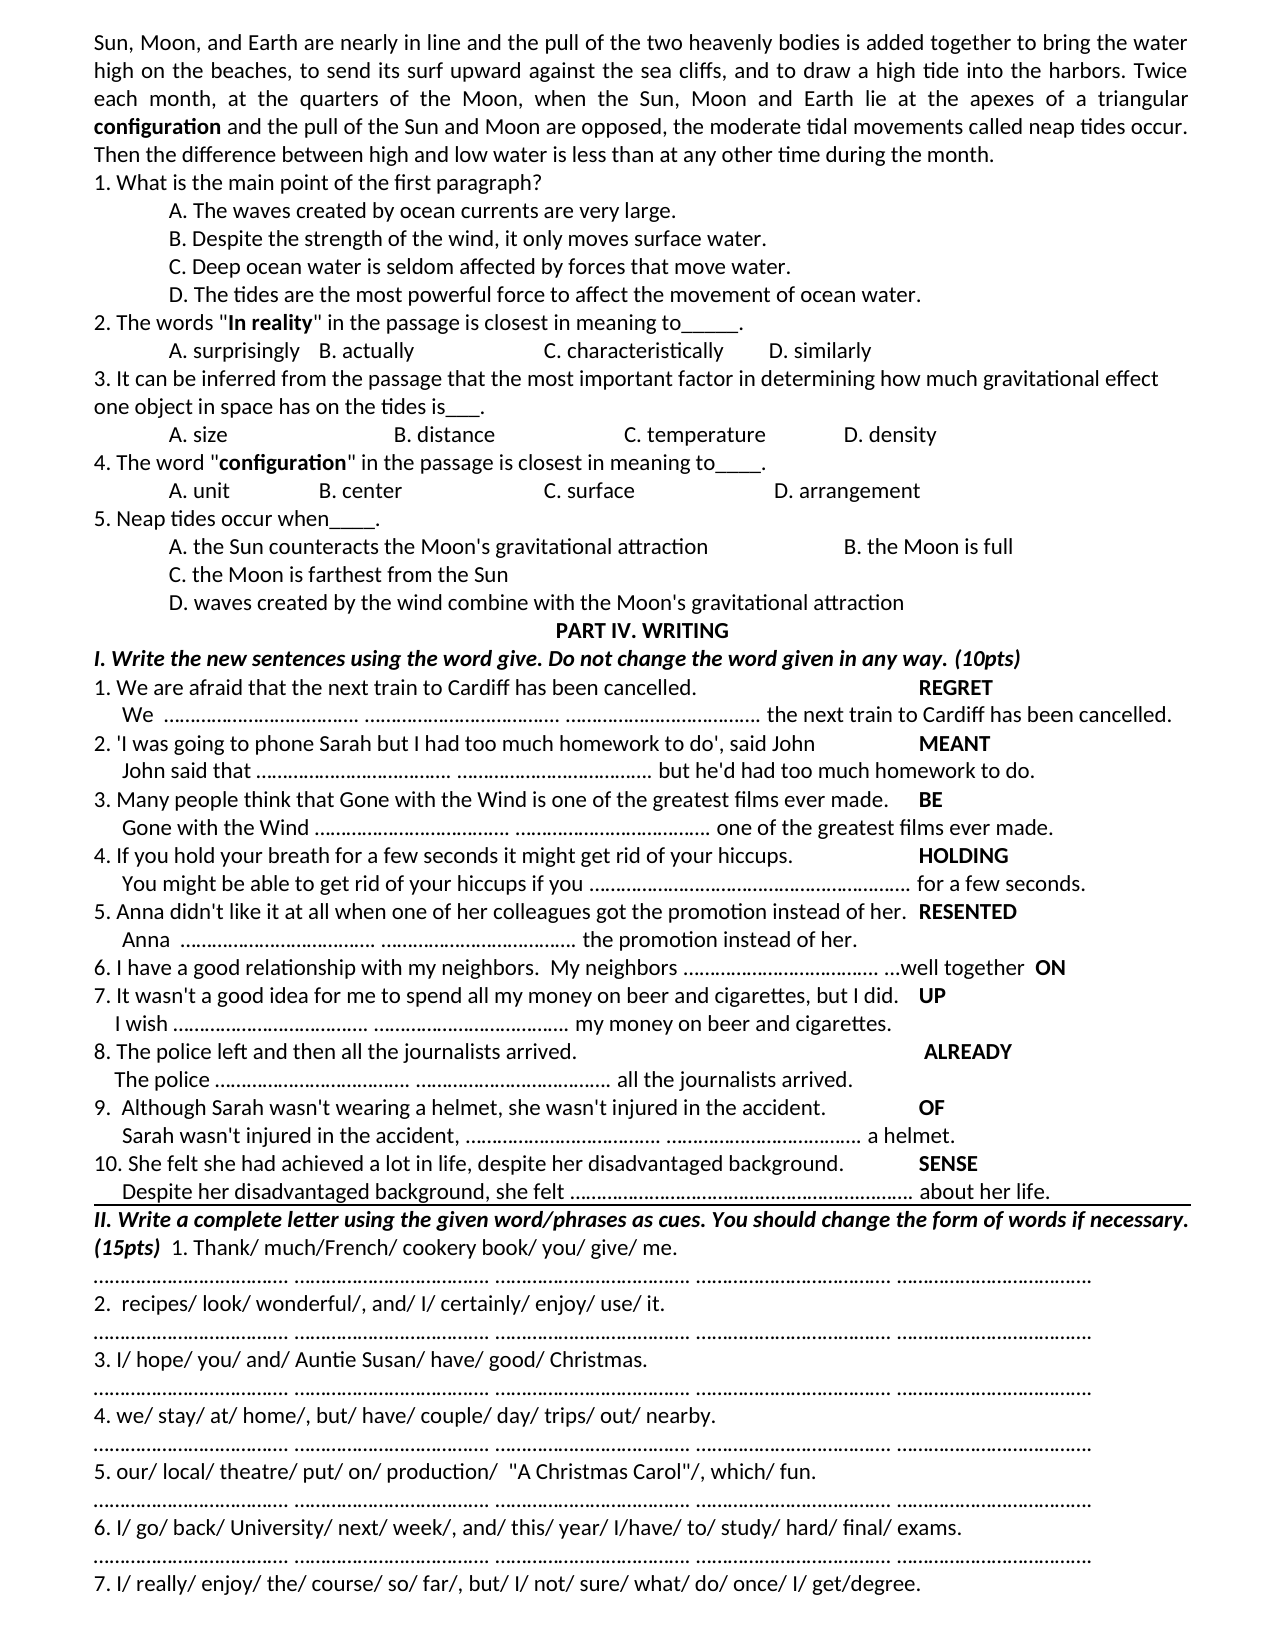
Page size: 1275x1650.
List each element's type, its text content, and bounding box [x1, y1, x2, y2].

text C. Deep ocean water is seldom affected by forces that move water. [94, 252, 1191, 280]
text ………………………………. ………………………………. ………………………………. ………………………………. ………………………………. [94, 1429, 1191, 1457]
text 5. our/ local/ theatre/ put/ on/ production/ "A Christmas Carol"/, which/ fun. [94, 1457, 1191, 1485]
text A. the Sun counteracts the Moon's gravitational attraction B. the Moon is full [94, 532, 1191, 561]
text 7. It wasn't a good idea for me to spend all my money on beer and cigarettes, but I did. UP [94, 981, 1191, 1009]
text 6. I have a good relationship with my neighbors. My neighbors ………………………………. …well together ON [94, 953, 1191, 981]
text 6. I/ go/ back/ University/ next/ week/, and/ this/ year/ I/have/ to/ study/ hard/ final/ exams. [94, 1513, 1191, 1541]
text 1. What is the main point of the first paragraph? [94, 168, 1191, 196]
text 2. recipes/ look/ wonderful/, and/ I/ certainly/ enjoy/ use/ it. [94, 1289, 1191, 1317]
text 3. It can be inferred from the passage that the most important factor in determining how much gravitational effect one object in space has on the tides is___. [94, 364, 1191, 420]
text D. waves created by the wind combine with the Moon's gravitational attraction [94, 588, 1191, 617]
text II. Write a complete letter using the given word/phrases as cues. You should change the form of words if necessary. (15pts) 1. Thank/ much/French/ cookery book/ you/ give/ me. [94, 1206, 1191, 1261]
text ………………………………. ………………………………. ………………………………. ………………………………. ………………………………. [94, 1317, 1191, 1345]
text ………………………………. ………………………………. ………………………………. ………………………………. ………………………………. [94, 1373, 1191, 1401]
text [94, 1485, 1191, 1513]
text D. The tides are the most powerful force to affect the movement of ocean water. [94, 280, 1191, 308]
text C. the Moon is farthest from the Sun [94, 561, 1191, 588]
text 4. The word "configuration" in the passage is closest in meaning to____. [94, 448, 1191, 476]
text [94, 1541, 1191, 1569]
text I wish ………………………………. ………………………………. my money on beer and cigarettes. [94, 1009, 1191, 1037]
text B. Despite the strength of the wind, it only moves surface water. [94, 224, 1191, 252]
text 3. Many people think that Gone with the Wind is one of the greatest films ever made. BE Gone with the Wind ………………………………. ………………………………. one of the greatest films ever made. [94, 785, 1191, 841]
text 8. The police left and then all the journalists arrived. ALREADY [94, 1037, 1191, 1065]
text 4. we/ stay/ at/ home/, but/ have/ couple/ day/ trips/ out/ nearby. [94, 1401, 1191, 1429]
text ………………………………. ………………………………. ………………………………. ………………………………. ………………………………. [94, 1261, 1191, 1289]
text A. size B. distance C. temperature D. density [94, 420, 1191, 448]
text 2. The words "In reality" in the passage is closest in meaning to_____. [94, 308, 1191, 336]
text 1. We are afraid that the next train to Cardiff has been cancelled. REGRET We ………………………………. ………………………………. ………………………………. the next train to Cardiff has been cancelled. [94, 673, 1191, 729]
text 10. She felt she had achieved a lot in life, despite her disadvantaged background. SENSE Despite her disadvantaged background, she felt ……………………………………………….………. about her life. [94, 1149, 1191, 1204]
text 7. I/ really/ enjoy/ the/ course/ so/ far/, but/ I/ not/ sure/ what/ do/ once/ I/ get/degree. [94, 1569, 1191, 1597]
text 4. If you hold your breath for a few seconds it might get rid of your hiccups. HOLDING You might be able to get rid of your hiccups if you ……………………………………………………. for a few seconds. [94, 841, 1191, 897]
text The police ………………………………. ………………………………. all the journalists arrived. [94, 1065, 1191, 1093]
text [94, 28, 1191, 168]
text PART IV. WRITING [94, 617, 1191, 644]
text 5. Anna didn't like it at all when one of her colleagues got the promotion instead of her. RESENTED Anna ………………………………. ………………………………. the promotion instead of her. [94, 897, 1191, 953]
text A. unit B. center C. surface D. arrangement [94, 476, 1191, 504]
text I. Write the new sentences using the word give. Do not change the word given in any way. (10pts) [94, 644, 1191, 673]
text A. surprisingly B. actually C. characteristically D. similarly [94, 336, 1191, 364]
text A. The waves created by ocean currents are very large. [94, 196, 1191, 224]
text 2. 'I was going to phone Sarah but I had too much homework to do', said John MEANT John said that ………………………………. ………………………………. but he'd had too much homework to do. [94, 729, 1191, 785]
text 3. I/ hope/ you/ and/ Auntie Susan/ have/ good/ Christmas. [94, 1345, 1191, 1373]
text 9. Although Sarah wasn't wearing a helmet, she wasn't injured in the accident. OF Sarah wasn't injured in the accident, ………………………………. ………………………………. a helmet. [94, 1093, 1191, 1149]
text 5. Neap tides occur when____. [94, 504, 1191, 532]
